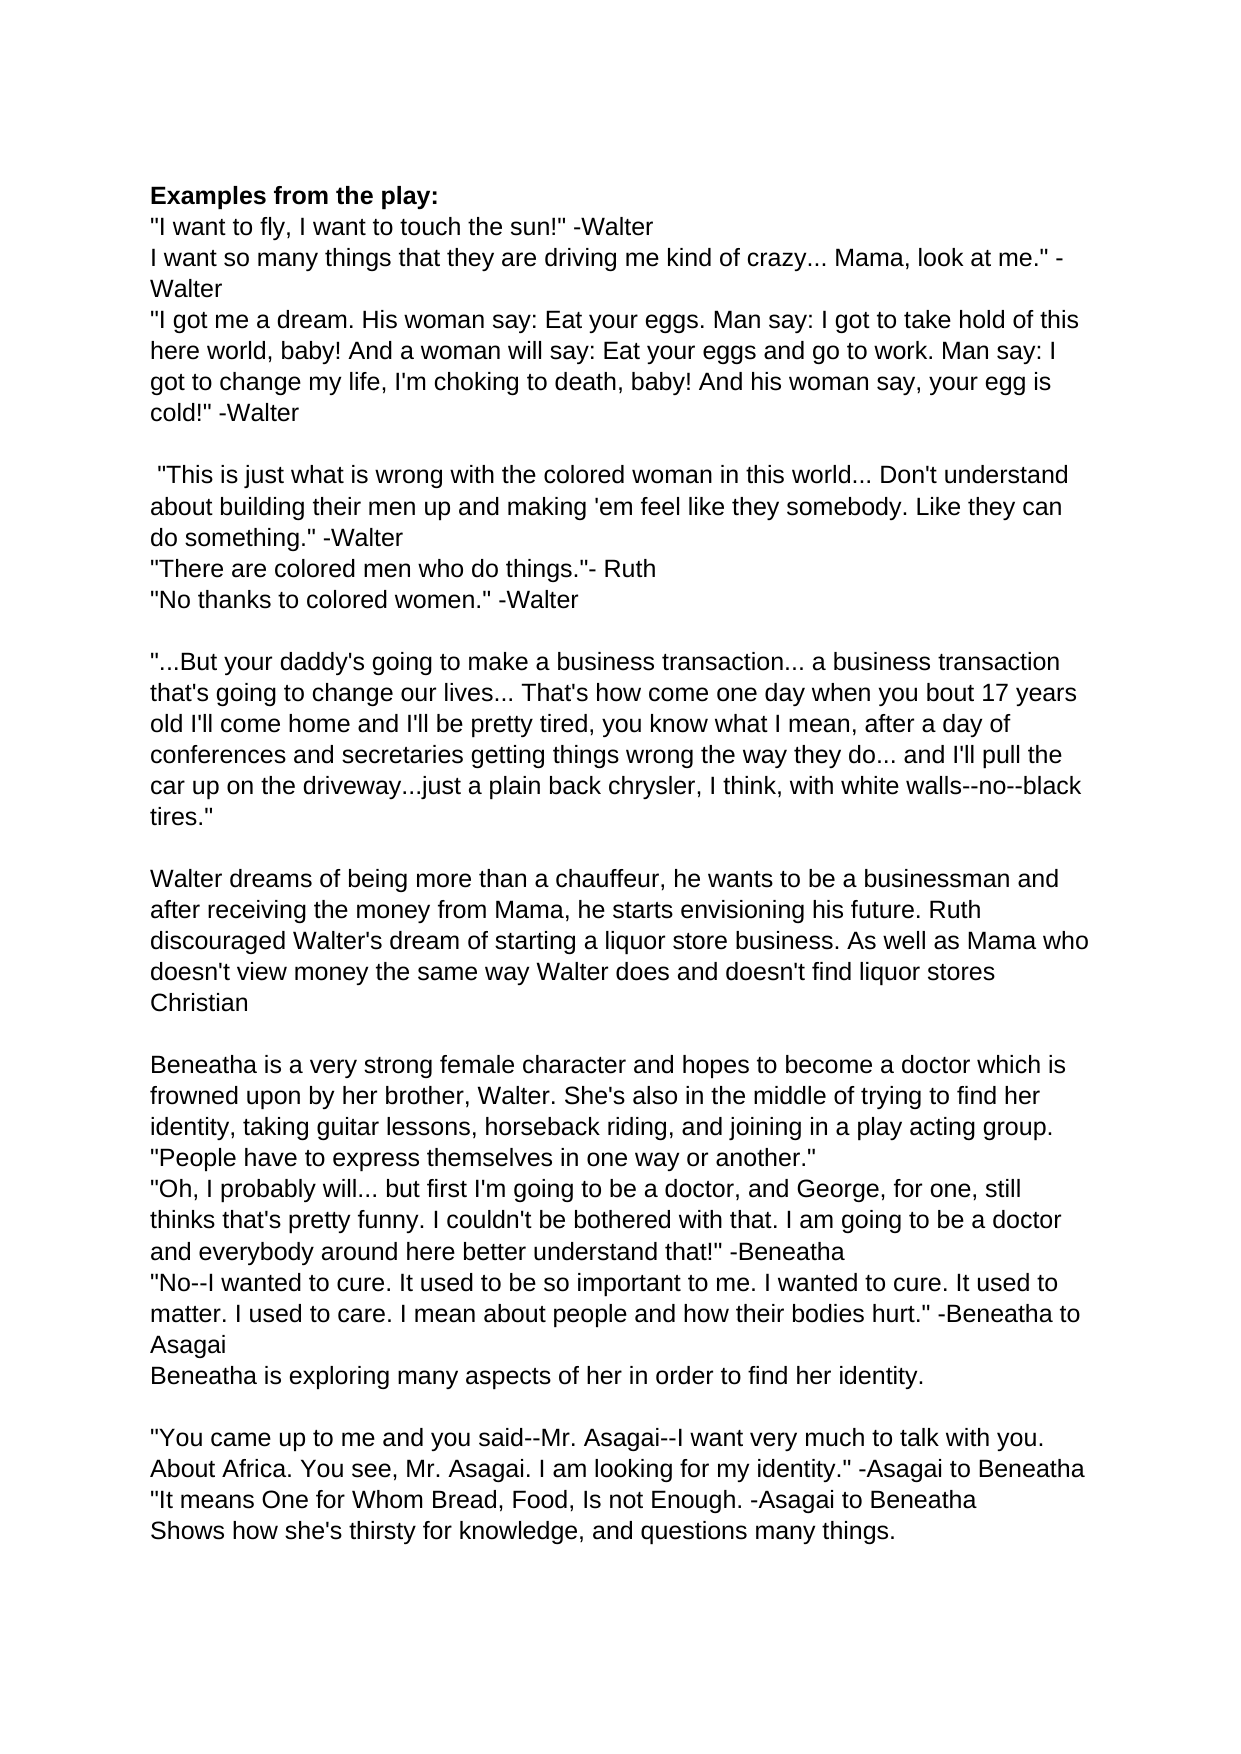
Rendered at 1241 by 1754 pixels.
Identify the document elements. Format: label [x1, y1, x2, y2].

text [150, 150, 1090, 1576]
